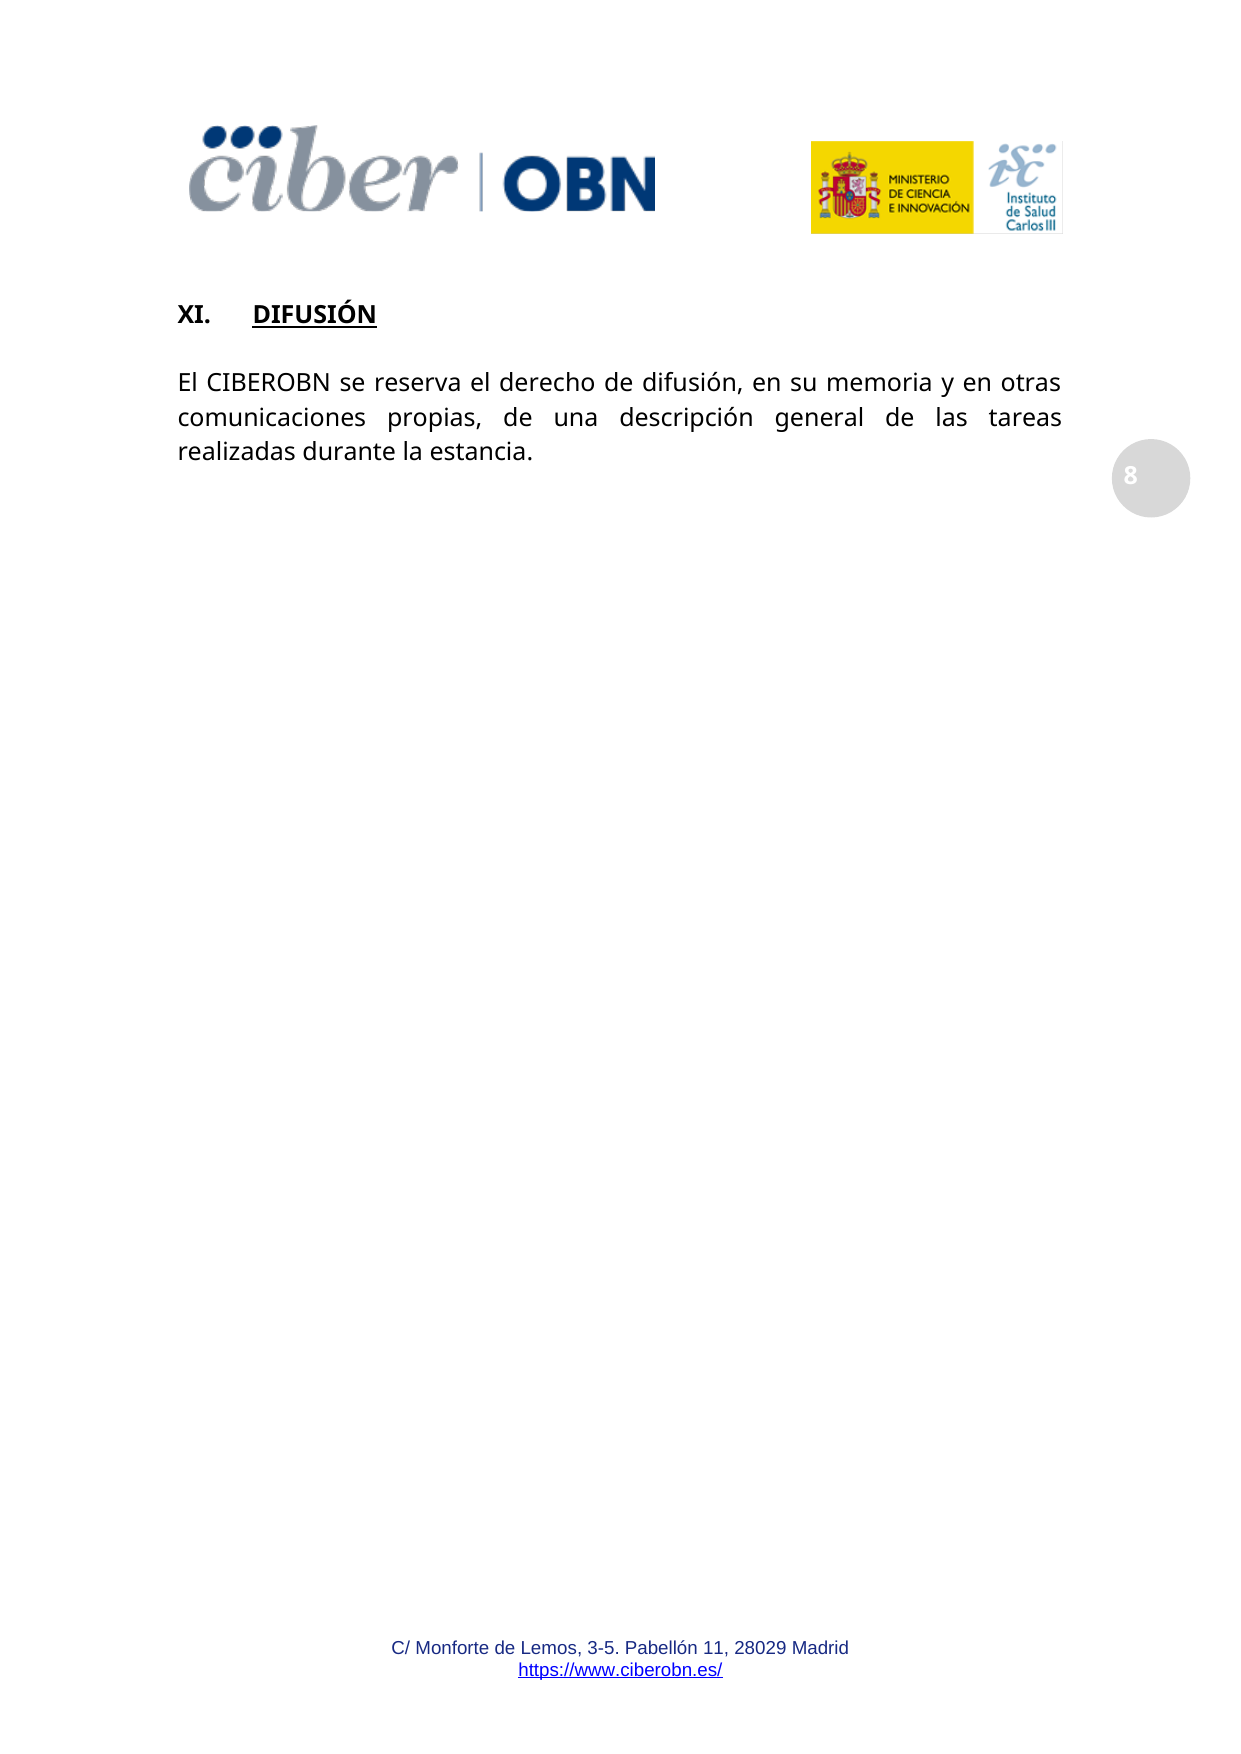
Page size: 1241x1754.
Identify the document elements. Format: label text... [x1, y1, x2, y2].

picture [811, 141, 1063, 235]
text El CIBEROBN se reserva el derecho de difusión, en su memoria y en otras comunicaciones propias, de una descripción general de las tareas realizadas durante la estancia. [177, 365, 1063, 467]
list DIFUSIÓN [177, 297, 1063, 331]
picture [189, 125, 655, 212]
